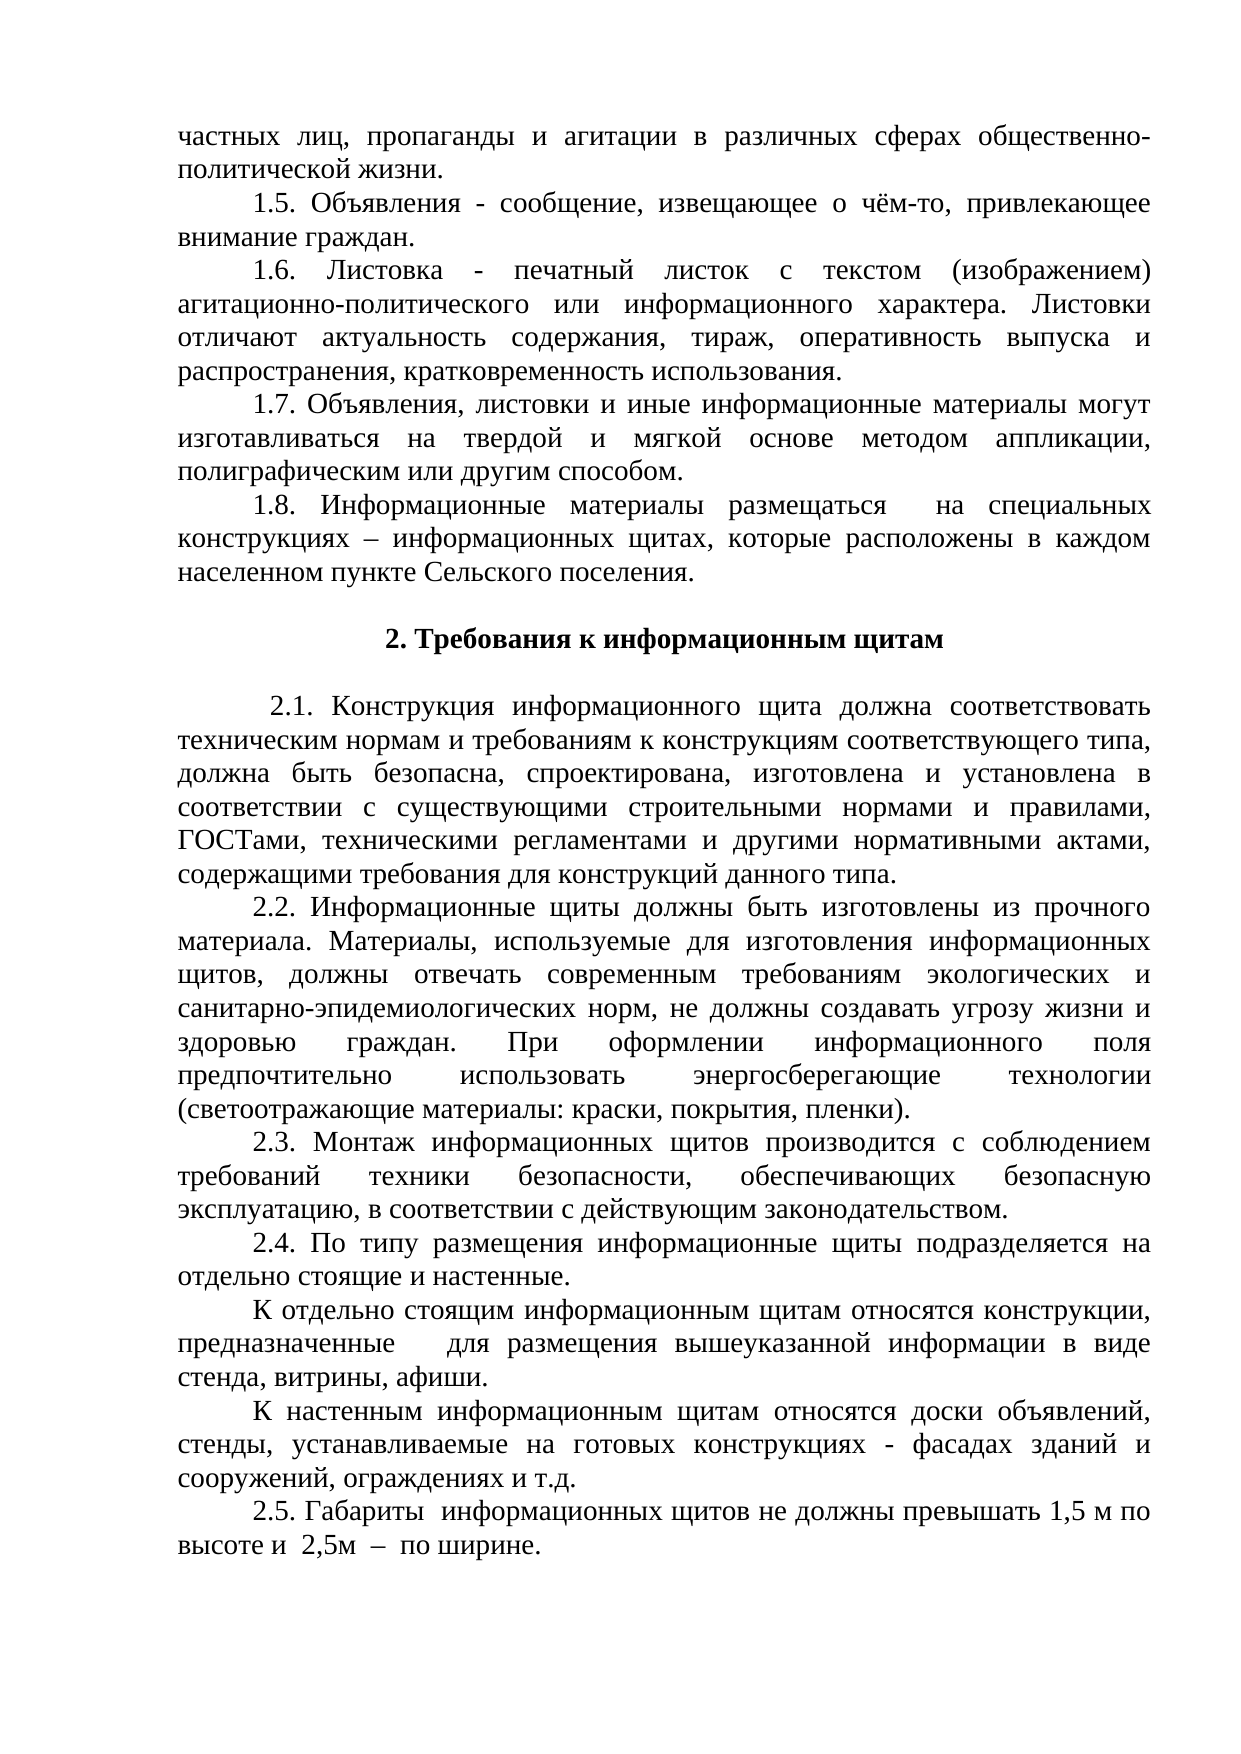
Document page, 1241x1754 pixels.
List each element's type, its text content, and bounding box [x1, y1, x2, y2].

text 2.3. Монтаж информационных щитов производится с соблюдением требований техники безопасности, обеспечивающих безопасную эксплуатацию, в соответствии с действующим законодательством. [177, 1124, 1152, 1225]
text 1.8. Информационные материалы размещаться на специальных конструкциях – информационных щитах, которые расположены в каждом населенном пункте Сельского поселения. [177, 487, 1152, 588]
text 1.6. Листовка - печатный листок с текстом (изображением) агитационно-политического или информационного характера. Листовки отличают актуальность содержания, тираж, оперативность выпуска и распространения, кратковременность использования. [177, 252, 1152, 386]
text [177, 118, 1152, 185]
text 2.2. Информационные щиты должны быть изготовлены из прочного материала. Материалы, используемые для изготовления информационных щитов, должны отвечать современным требованиям экологических и санитарно-эпидемиологических норм, не должны создавать угрозу жизни и здоровью граждан. При оформлении информационного поля предпочтительно использовать энергосберегающие технологии (светоотражающие материалы: краски, покрытия, пленки). [177, 889, 1152, 1124]
text К отдельно стоящим информационным щитам относятся конструкции, предназначенные для размещения вышеуказанной информации в виде стенда, витрины, афиши. [177, 1292, 1152, 1393]
text К настенным информационным щитам относятся доски объявлений, стенды, устанавливаемые на готовых конструкциях - фасадах зданий и сооружений, ограждениях и т.д. [177, 1393, 1152, 1493]
text 2.4. По типу размещения информационные щиты подразделяется на отдельно стоящие и настенные. [177, 1225, 1152, 1292]
text 2.1. Конструкция информационного щита должна соответствовать техническим нормам и требованиям к конструкциям соответствующего типа, должна быть безопасна, спроектирована, изготовлена и установлена в соответствии с существующими строительными нормами и правилами, ГОСТами, техническими регламентами и другими нормативными актами, содержащими требования для конструкций данного типа. [177, 688, 1152, 889]
text 2. Требования к информационным щитам [177, 621, 1152, 655]
text 2.5. Габариты информационных щитов не должны превышать 1,5 м по высоте и 2,5м – по ширине. [177, 1493, 1152, 1560]
text 1.7. Объявления, листовки и иные информационные материалы могут изготавливаться на твердой и мягкой основе методом аппликации, полиграфическим или другим способом. [177, 386, 1152, 487]
text 1.5. Объявления - сообщение, извещающее о чём-то, привлекающее внимание граждан. [177, 185, 1152, 252]
